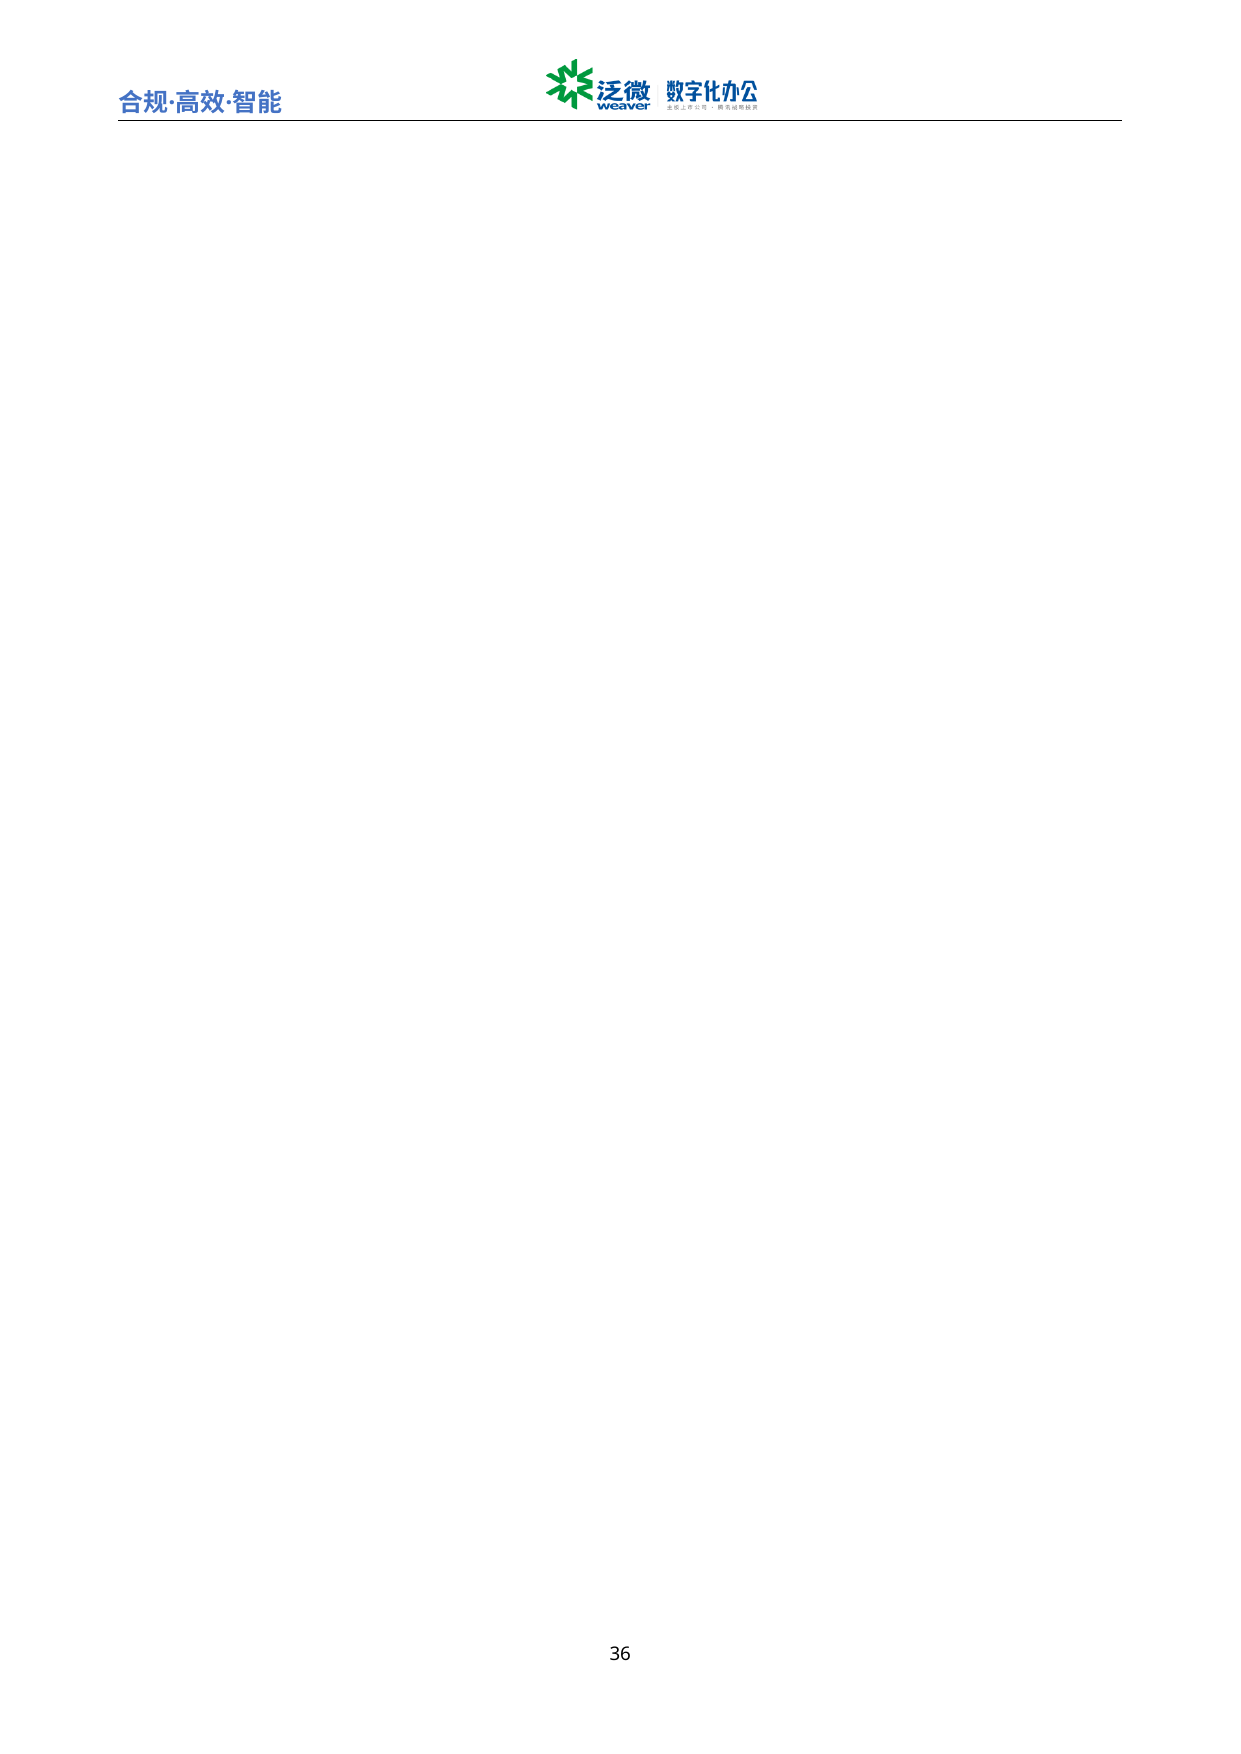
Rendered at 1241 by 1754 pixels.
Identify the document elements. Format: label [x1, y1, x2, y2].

picture [546, 59, 760, 111]
